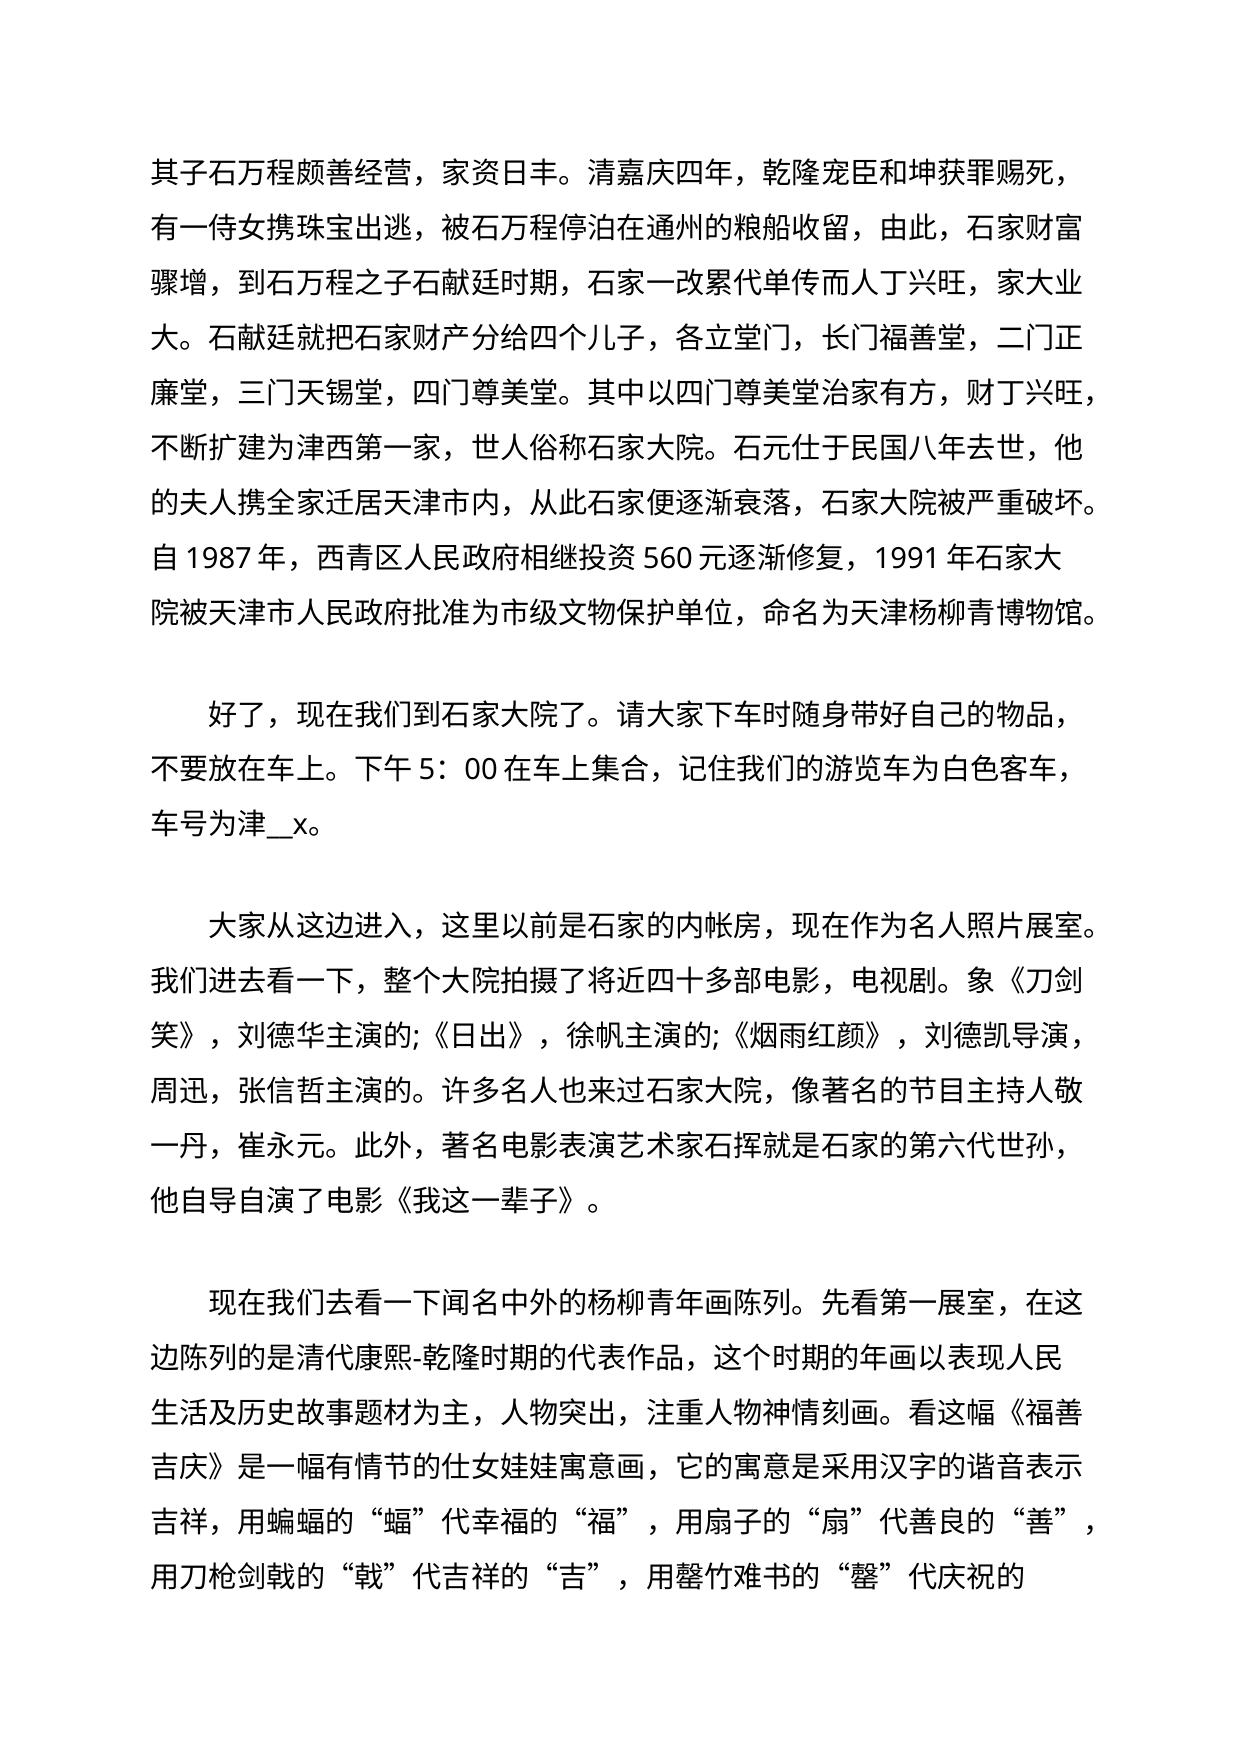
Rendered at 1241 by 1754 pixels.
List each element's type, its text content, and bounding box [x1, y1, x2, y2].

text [150, 150, 1090, 632]
text 大家从这边进入，这里以前是石家的内帐房，现在作为名人照片展室。我们进去看一下，整个大院拍摄了将近四十多部电影，电视剧。象《刀剑笑》，刘德华主演的;《日出》，徐帆主演的;《烟雨红颜》，刘德凯导演，周迅，张信哲主演的。许多名人也来过石家大院，像著名的节目主持人敬一丹，崔永元。此外，著名电影表演艺术家石挥就是石家的第六代世孙，他自导自演了电影《我这一辈子》。 [150, 903, 1090, 1220]
text 好了，现在我们到石家大院了。请大家下车时随身带好自己的物品，不要放在车上。下午5：00在车上集合，记住我们的游览车为白色客车，车号为津__x。 [150, 691, 1090, 843]
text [150, 1279, 1090, 1596]
